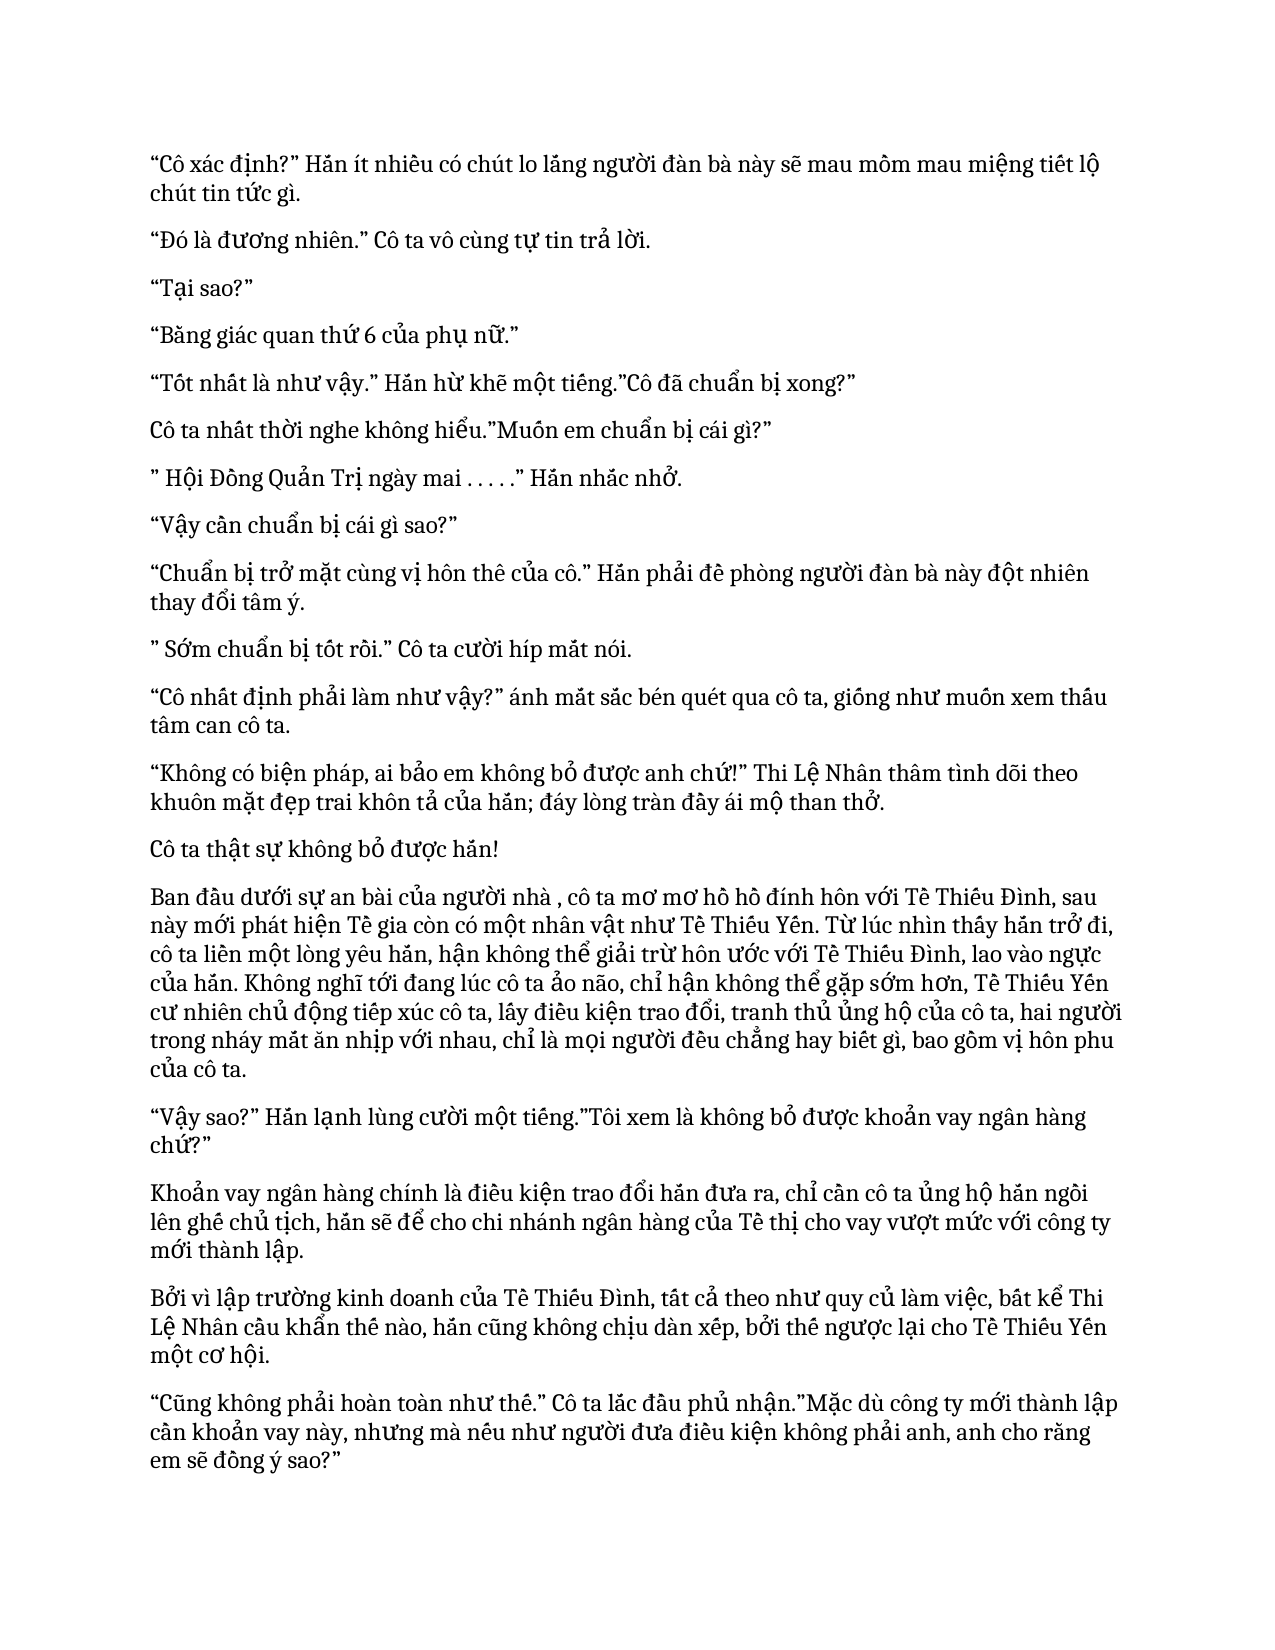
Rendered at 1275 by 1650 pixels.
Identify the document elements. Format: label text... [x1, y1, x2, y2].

text “Vậy cần chuẩn bị cái gì sao?” [150, 511, 1125, 540]
text “Không có biện pháp, ai bảo em không bỏ được anh chứ!” Thi Lệ Nhân thâm tình dõi theo khuôn mặt đẹp trai khôn tả của hắn; đáy lòng tràn đầy ái mộ than thở. [150, 759, 1125, 816]
text “Cũng không phải hoàn toàn như thế.” Cô ta lắc đầu phủ nhận.”Mặc dù công ty mới thành lập cần khoản vay này, nhưng mà nếu như người đưa điều kiện không phải anh, anh cho rằng em sẽ đồng ý sao?” [150, 1389, 1125, 1475]
text “Tốt nhất là như vậy.” Hắn hừ khẽ một tiếng.”Cô đã chuẩn bị xong?” [150, 369, 1125, 397]
text “Bằng giác quan thứ 6 của phụ nữ.” [150, 321, 1125, 350]
text “Vậy sao?” Hắn lạnh lùng cười một tiếng.”Tôi xem là không bỏ được khoản vay ngân hàng chứ?” [150, 1102, 1125, 1160]
text Cô ta thật sự không bỏ được hắn! [150, 835, 1125, 864]
text ” Sớm chuẩn bị tốt rồi.” Cô ta cười híp mắt nói. [150, 635, 1125, 664]
text Ban đầu dưới sự an bài của người nhà , cô ta mơ mơ hồ hồ đính hôn với Tề Thiếu Đình, sau này mới phát hiện Tề gia còn có một nhân vật như Tề Thiếu Yến. Từ lúc nhìn thấy hắn trở đi, cô ta liền một lòng yêu hắn, hận không thể giải trừ hôn ước với Tề Thiếu Đình, lao vào ngực của hắn. Không nghĩ tới đang lúc cô ta ảo não, chỉ hận không thể gặp sớm hơn, Tề Thiếu Yến cư nhiên chủ động tiếp xúc cô ta, lấy điều kiện trao đổi, tranh thủ ủng hộ của cô ta, hai người trong nháy mắt ăn nhịp với nhau, chỉ là mọi người đều chẳng hay biết gì, bao gồm vị hôn phu của cô ta. [150, 882, 1125, 1084]
text “Tại sao?” [150, 274, 1125, 302]
text Cô ta nhất thời nghe không hiểu.”Muốn em chuẩn bị cái gì?” [150, 416, 1125, 445]
text “Chuẩn bị trở mặt cùng vị hôn thê của cô.” Hắn phải đề phòng người đàn bà này đột nhiên thay đổi tâm ý. [150, 559, 1125, 616]
text ” Hội Đồng Quản Trị ngày mai . . . . .” Hắn nhắc nhở. [150, 464, 1125, 492]
text Khoản vay ngân hàng chính là điều kiện trao đổi hắn đưa ra, chỉ cần cô ta ủng hộ hắn ngồi lên ghế chủ tịch, hắn sẽ để cho chi nhánh ngân hàng của Tề thị cho vay vượt mức với công ty mới thành lập. [150, 1179, 1125, 1265]
text “Cô xác định?” Hắn ít nhiều có chút lo lắng người đàn bà này sẽ mau mồm mau miệng tiết lộ chút tin tức gì. [150, 150, 1125, 207]
text Bởi vì lập trường kinh doanh của Tề Thiếu Đình, tất cả theo như quy củ làm việc, bất kể Thi Lệ Nhân cầu khẩn thế nào, hắn cũng không chịu dàn xếp, bởi thế ngược lại cho Tề Thiếu Yến một cơ hội. [150, 1284, 1125, 1370]
text “Đó là đương nhiên.” Cô ta vô cùng tự tin trả lời. [150, 226, 1125, 255]
text “Cô nhất định phải làm như vậy?” ánh mắt sắc bén quét qua cô ta, giống như muốn xem thấu tâm can cô ta. [150, 682, 1125, 740]
